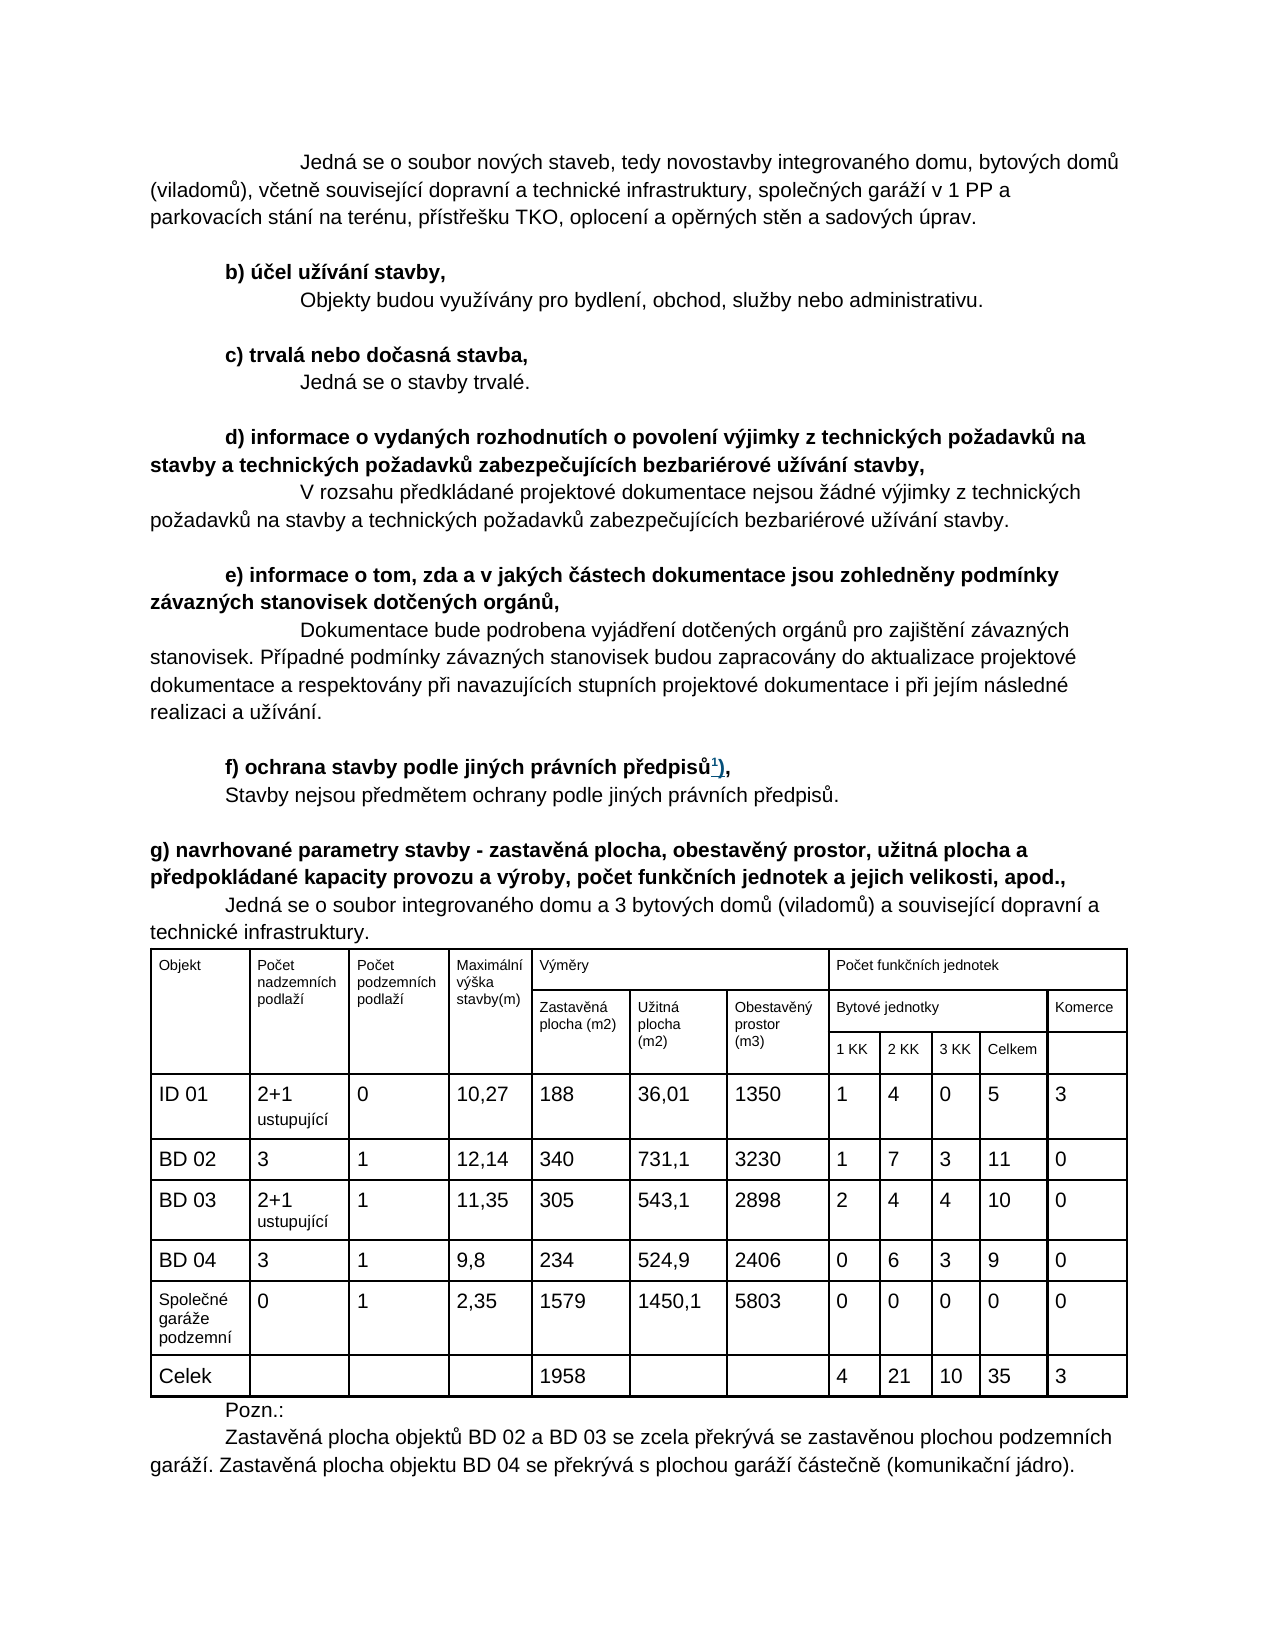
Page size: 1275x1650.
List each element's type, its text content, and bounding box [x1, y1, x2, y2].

table_cell 0 [350, 1075, 448, 1137]
table_cell 3 [1049, 1075, 1126, 1137]
table_cell 11 [981, 1140, 1046, 1178]
table_cell 36,01 [631, 1075, 726, 1137]
table_cell 4 [933, 1181, 979, 1239]
text c) trvalá nebo dočasná stavba, [150, 342, 1125, 366]
table_cell 0 [933, 1282, 979, 1354]
table_cell 10 [933, 1356, 979, 1395]
table_cell 0 [1049, 1181, 1126, 1239]
table_cell 6 [881, 1241, 931, 1280]
table_header Počet podzemních podlaží [350, 950, 448, 1072]
table_cell 2 KK [881, 1033, 931, 1072]
table_cell 11,35 [450, 1181, 531, 1239]
table_cell 0 [1049, 1140, 1126, 1178]
table_cell BD 04 [152, 1241, 249, 1280]
table_cell 9 [981, 1241, 1046, 1280]
table_cell 5803 [728, 1282, 828, 1354]
table_cell [450, 1356, 531, 1395]
table_cell 1 KK [830, 1033, 879, 1072]
table_cell 524,9 [631, 1241, 726, 1280]
table_cell 1 [830, 1140, 879, 1178]
table_cell 3 [251, 1140, 348, 1178]
text Stavby nejsou předmětem ochrany podle jiných právních předpisů. [150, 782, 1125, 806]
table_header Objekt [152, 950, 249, 1072]
table_cell Společné garáže podzemní [152, 1282, 249, 1354]
text d) informace o vydaných rozhodnutích o povolení výjimky z technických požadavků na stavby a technických požadavků zabezpečujících bezbariérové užívání stavby, [150, 425, 1125, 476]
table_cell [1049, 1033, 1126, 1072]
text Zastavěná plocha objektů BD 02 a BD 03 se zcela překrývá se zastavěnou plochou podzemních garáží. Zastavěná plocha objektu BD 04 se překrývá s plochou garáží částečně (komunikační jádro). [150, 1425, 1125, 1476]
table_header Počet funkčních jednotek [830, 950, 1126, 989]
table_cell 0 [830, 1241, 879, 1280]
table_cell Bytové jednotky [830, 991, 1046, 1031]
table_header Počet nadzemních podlaží [251, 950, 348, 1072]
table_cell Užitná plocha (m2) [631, 991, 726, 1072]
text Objekty budou využívány pro bydlení, obchod, služby nebo administrativu. [150, 287, 1125, 311]
table_cell 1958 [533, 1356, 629, 1395]
table_cell 21 [881, 1356, 931, 1395]
table_cell 0 [1049, 1282, 1126, 1354]
table_cell 1 [350, 1140, 448, 1178]
table_header Maximální výška stavby(m) [450, 950, 531, 1072]
table_cell 731,1 [631, 1140, 726, 1178]
table_cell 2 [830, 1181, 879, 1239]
table_cell 188 [533, 1075, 629, 1137]
table_cell 1 [350, 1181, 448, 1239]
table_cell 1450,1 [631, 1282, 726, 1354]
text Jedná se o soubor nových staveb, tedy novostavby integrovaného domu, bytových domů (viladomů), včetně související dopravní a technické infrastruktury, společných garáží v 1 PP a parkovacích stání na terénu, přístřešku TKO, oplocení a opěrných stěn a sadových úprav. [150, 150, 1125, 229]
text g) navrhované parametry stavby - zastavěná plocha, obestavěný prostor, užitná plocha a předpokládané kapacity provozu a výroby, počet funkčních jednotek a jejich velikosti, apod., [150, 837, 1125, 889]
table_cell [350, 1356, 448, 1395]
text b) účel užívání stavby, [150, 260, 1125, 284]
table_cell 0 [933, 1075, 979, 1137]
table_cell 2406 [728, 1241, 828, 1280]
table_cell Celkem [981, 1033, 1046, 1072]
table_cell 35 [981, 1356, 1046, 1395]
table_cell 0 [251, 1282, 348, 1354]
table_cell 5 [981, 1075, 1046, 1137]
table_cell 1350 [728, 1075, 828, 1137]
table_cell 543,1 [631, 1181, 726, 1239]
table_cell 10,27 [450, 1075, 531, 1137]
table_cell 234 [533, 1241, 629, 1280]
table_cell Komerce [1049, 991, 1126, 1031]
table_cell 3 KK [933, 1033, 979, 1072]
table_cell 4 [830, 1356, 879, 1395]
text Dokumentace bude podrobena vyjádření dotčených orgánů pro zajištění závazných stanovisek. Případné podmínky závazných stanovisek budou zapracovány do aktualizace projektové dokumentace a respektovány při navazujících stupních projektové dokumentace i při jejím následné realizaci a užívání. [150, 617, 1125, 724]
table_cell 2+1 ustupující [251, 1075, 348, 1137]
table_cell BD 02 [152, 1140, 249, 1178]
table_cell 2,35 [450, 1282, 531, 1354]
text f) ochrana stavby podle jiných právních předpisů1), [150, 755, 1125, 779]
table_cell 305 [533, 1181, 629, 1239]
table_cell 0 [981, 1282, 1046, 1354]
text e) informace o tom, zda a v jakých částech dokumentace jsou zohledněny podmínky závazných stanovisek dotčených orgánů, [150, 562, 1125, 614]
text V rozsahu předkládané projektové dokumentace nejsou žádné výjimky z technických požadavků na stavby a technických požadavků zabezpečujících bezbariérové užívání stavby. [150, 480, 1125, 531]
table_cell 340 [533, 1140, 629, 1178]
text Jedná se o stavby trvalé. [150, 370, 1125, 394]
table_cell 3 [251, 1241, 348, 1280]
table_cell ID 01 [152, 1075, 249, 1137]
table_cell 9,8 [450, 1241, 531, 1280]
table_cell 1 [350, 1241, 448, 1280]
table_cell 0 [1049, 1241, 1126, 1280]
table_cell 2898 [728, 1181, 828, 1239]
table_cell Obestavěný prostor (m3) [728, 991, 828, 1072]
table_cell Celek [152, 1356, 249, 1395]
table_cell 3 [933, 1140, 979, 1178]
table_cell 1 [350, 1282, 448, 1354]
table_cell 2+1 ustupující [251, 1181, 348, 1239]
text Pozn.: [150, 1398, 1125, 1421]
table_cell 7 [881, 1140, 931, 1178]
table_header Výměry [533, 950, 828, 989]
table_cell 1 [830, 1075, 879, 1137]
table_cell 0 [881, 1282, 931, 1354]
table_cell [631, 1356, 726, 1395]
table_cell [728, 1356, 828, 1395]
table_cell 1579 [533, 1282, 629, 1354]
table_cell 4 [881, 1075, 931, 1137]
table_cell 0 [830, 1282, 879, 1354]
table_cell BD 03 [152, 1181, 249, 1239]
table_cell 10 [981, 1181, 1046, 1239]
table_cell [251, 1356, 348, 1395]
table_cell 3230 [728, 1140, 828, 1178]
table_cell 3 [1049, 1356, 1126, 1395]
table_cell 3 [933, 1241, 979, 1280]
table_cell 4 [881, 1181, 931, 1239]
table_cell Zastavěná plocha (m2) [533, 991, 629, 1072]
text Jedná se o soubor integrovaného domu a 3 bytových domů (viladomů) a související dopravní a technické infrastruktury. [150, 892, 1125, 944]
table_cell 12,14 [450, 1140, 531, 1178]
